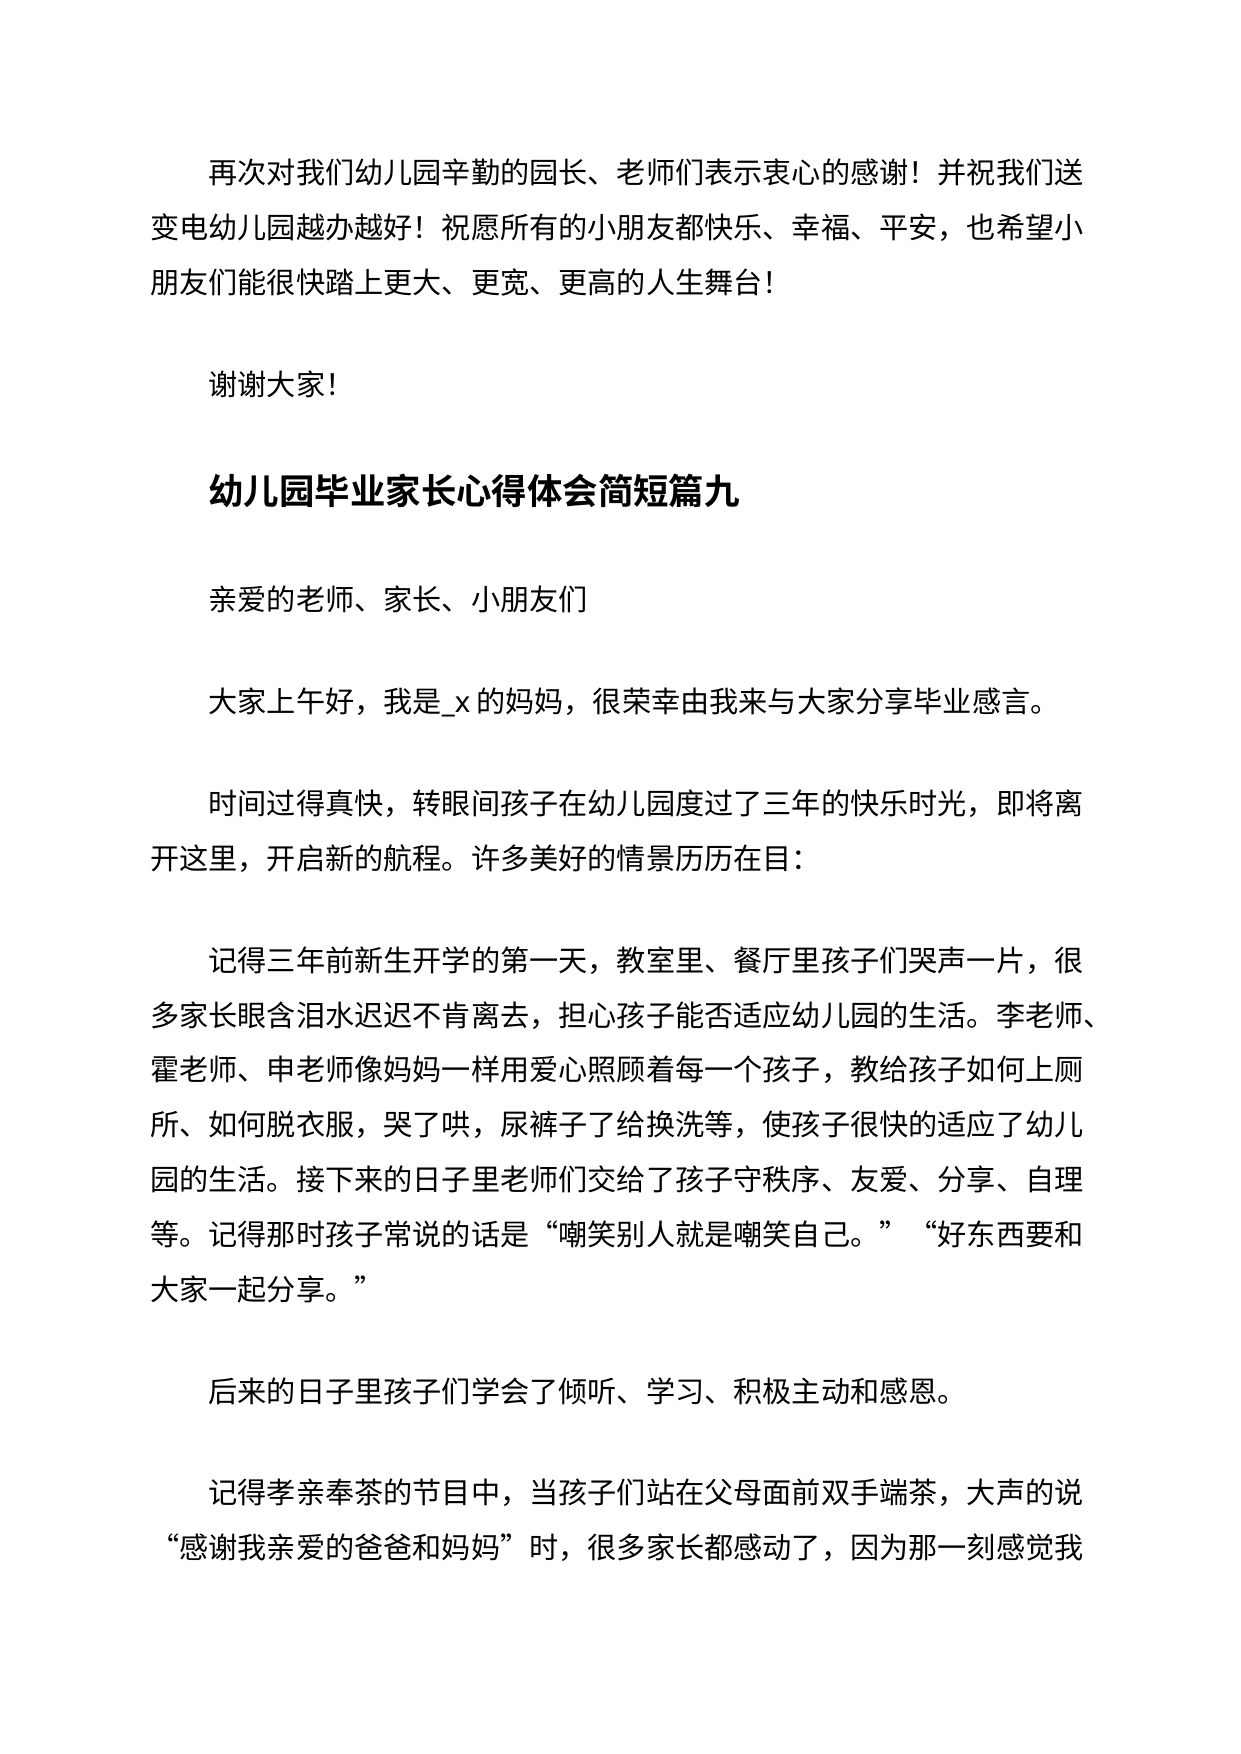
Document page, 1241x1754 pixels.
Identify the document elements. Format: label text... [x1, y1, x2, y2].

text 时间过得真快，转眼间孩子在幼儿园度过了三年的快乐时光，即将离开这里，开启新的航程。许多美好的情景历历在目： [150, 781, 1090, 878]
text 后来的日子里孩子们学会了倾听、学习、积极主动和感恩。 [150, 1368, 1090, 1411]
text 记得三年前新生开学的第一天，教室里、餐厅里孩子们哭声一片，很多家长眼含泪水迟迟不肯离去，担心孩子能否适应幼儿园的生活。李老师、霍老师、申老师像妈妈一样用爱心照顾着每一个孩子，教给孩子如何上厕所、如何脱衣服，哭了哄，尿裤子了给换洗等，使孩子很快的适应了幼儿园的生活。接下来的日子里老师们交给了孩子守秩序、友爱、分享、自理等。记得那时孩子常说的话是“嘲笑别人就是嘲笑自己。”“好东西要和大家一起分享。” [150, 937, 1090, 1309]
text 幼儿园毕业家长心得体会简短篇九 [150, 463, 1090, 514]
text 再次对我们幼儿园辛勤的园长、老师们表示衷心的感谢！并祝我们送变电幼儿园越办越好！祝愿所有的小朋友都快乐、幸福、平安，也希望小朋友们能很快踏上更大、更宽、更高的人生舞台！ [150, 150, 1090, 302]
text 亲爱的老师、家长、小朋友们 [150, 577, 1090, 619]
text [150, 1470, 1090, 1567]
text 谢谢大家！ [150, 362, 1090, 404]
text 大家上午好，我是_x的妈妈，很荣幸由我来与大家分享毕业感言。 [150, 678, 1090, 721]
